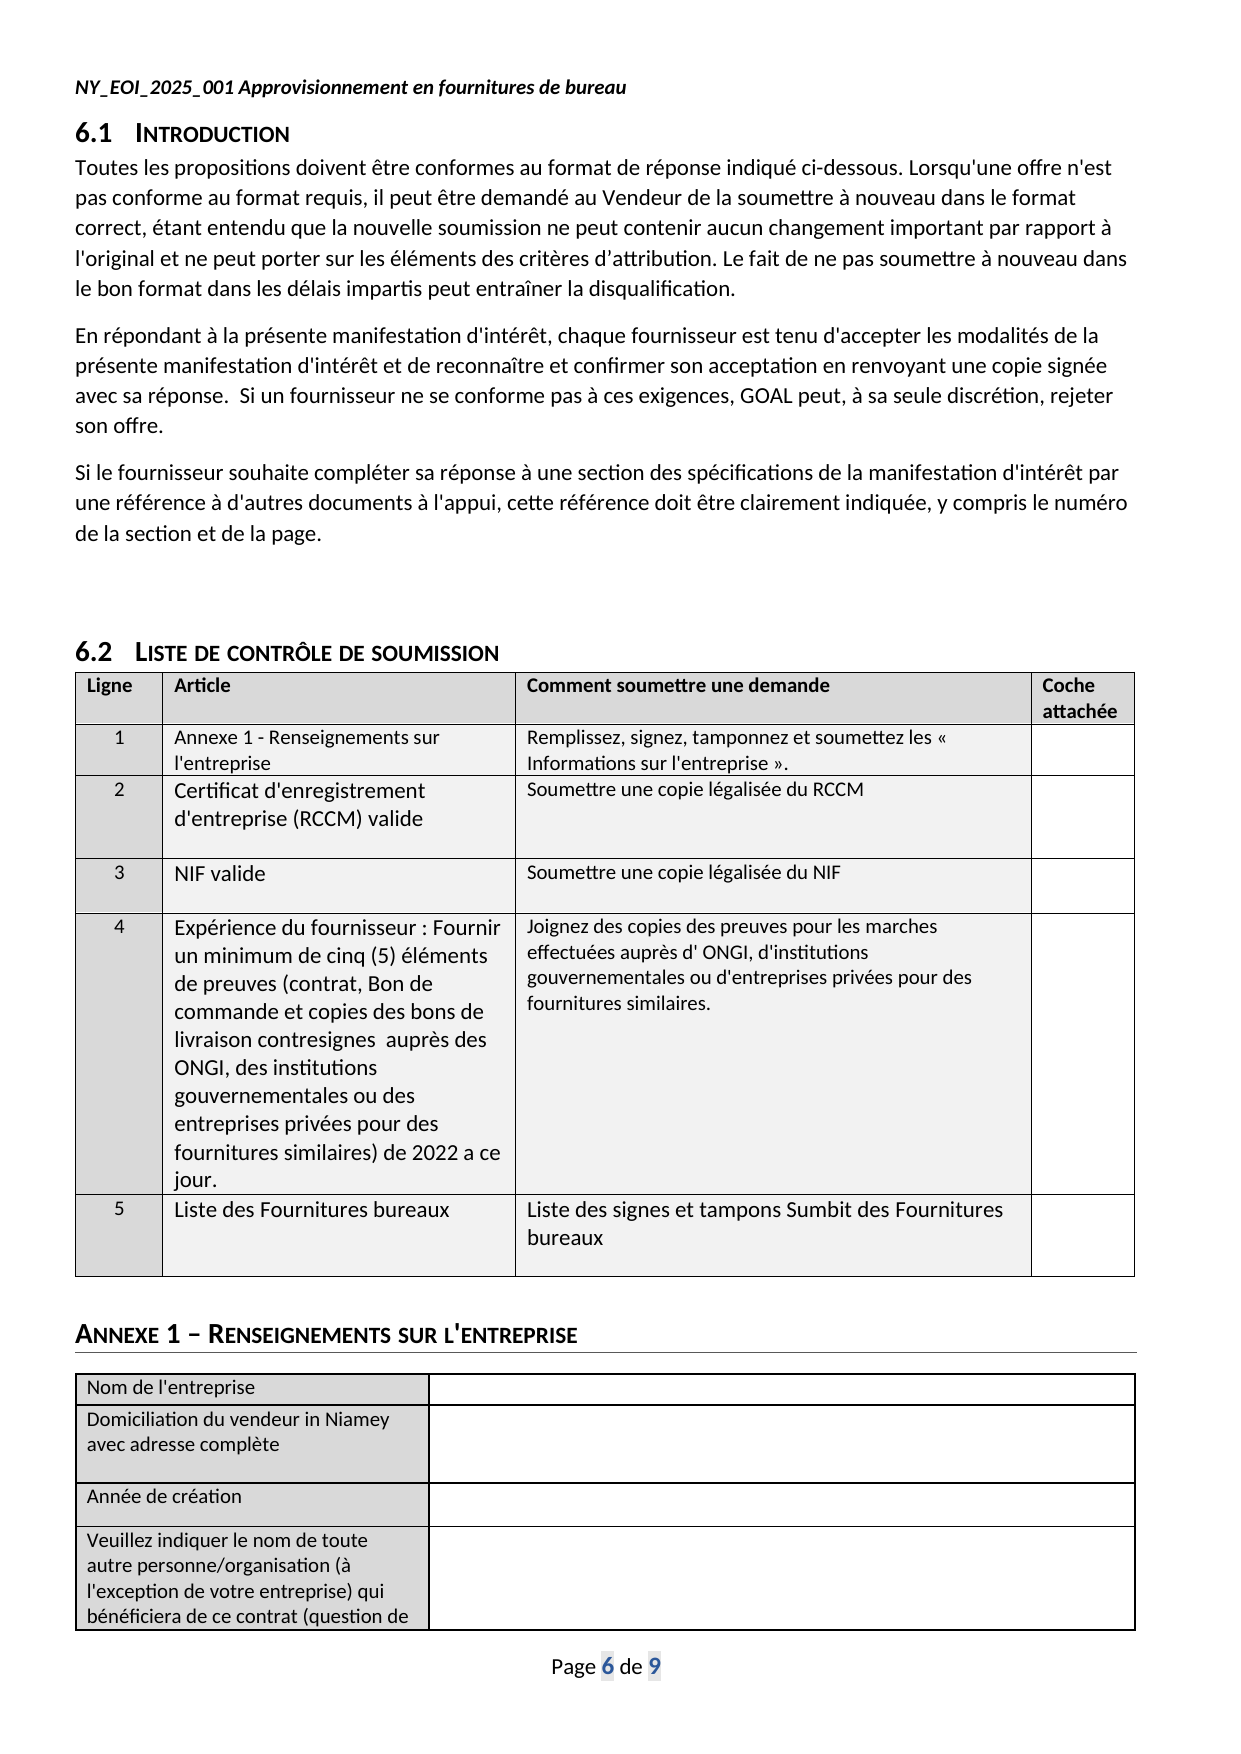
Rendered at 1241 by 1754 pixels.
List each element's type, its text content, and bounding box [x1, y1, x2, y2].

table_cell 3 [76, 859, 162, 912]
table_header Ligne [76, 673, 162, 723]
table_cell [430, 1484, 1134, 1526]
table_cell Liste des signes et tampons Sumbit des Fournitures bureaux [516, 1195, 1031, 1276]
table_cell Soumettre une copie légalisée du RCCM [516, 776, 1031, 858]
table_cell [430, 1406, 1134, 1482]
subtitle Introduction [75, 114, 1137, 150]
table_header [430, 1375, 1134, 1404]
table_cell [430, 1527, 1134, 1629]
table_header Nom de l'entreprise [77, 1375, 428, 1404]
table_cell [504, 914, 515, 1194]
table_header Coche attachée [1032, 673, 1134, 723]
subtitle Annexe 1 – Renseignements sur l'entreprise [75, 1315, 1137, 1352]
text Si le fournisseur souhaite compléter sa réponse à une section des spécifications de la manifestation d'intérêt par une référence à d'autres documents à l'appui, cette référence doit être clairement indiquée, y compris le numéro de la section et de la page. [75, 458, 1137, 547]
table_cell [1032, 725, 1134, 775]
table_cell [1032, 914, 1134, 1194]
table_cell [1032, 776, 1134, 858]
table_cell Liste des Fournitures bureaux [163, 1195, 515, 1276]
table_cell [77, 1527, 428, 1629]
table_cell 4 [76, 914, 162, 1194]
table_cell Remplissez, signez, tamponnez et soumettez les « Informations sur l'entreprise ». [516, 725, 1031, 775]
table_cell [1032, 1195, 1134, 1276]
table_header Article [163, 673, 515, 723]
table_cell Annexe 1 - Renseignements sur l'entreprise [163, 725, 515, 775]
table_cell Certificat d'enregistrement d'entreprise (RCCM) valide [163, 776, 515, 858]
table_cell NIF valide [163, 859, 515, 912]
table_cell Soumettre une copie légalisée du NIF [516, 859, 1031, 912]
table_cell Joignez des copies des preuves pour les marches effectuées auprès d' ONGI, d'institutions gouvernementales ou d'entreprises privées pour des fournitures similaires. [516, 914, 1031, 1194]
table_cell 5 [76, 1195, 162, 1276]
table_cell 2 [76, 776, 162, 858]
table_cell Année de création [77, 1484, 428, 1526]
subtitle Liste de contrôle de soumission [75, 633, 1137, 669]
text En répondant à la présente manifestation d'intérêt, chaque fournisseur est tenu d'accepter les modalités de la présente manifestation d'intérêt et de reconnaître et confirmer son acceptation en renvoyant une copie signée avec sa réponse. Si un fournisseur ne se conforme pas à ces exigences, GOAL peut, à sa seule discrétion, rejeter son offre. [75, 321, 1137, 439]
table_cell 1 [76, 725, 162, 775]
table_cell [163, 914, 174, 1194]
table_header Comment soumettre une demande [516, 673, 1031, 723]
text Toutes les propositions doivent être conformes au format de réponse indiqué ci-dessous. Lorsqu'une offre n'est pas conforme au format requis, il peut être demandé au Vendeur de la soumettre à nouveau dans le format correct, étant entendu que la nouvelle soumission ne peut contenir aucun changement important par rapport à l'original et ne peut porter sur les éléments des critères d’attribution. Le fait de ne pas soumettre à nouveau dans le bon format dans les délais impartis peut entraîner la disqualification. [75, 153, 1137, 302]
table_cell Domiciliation du vendeur in Niamey avec adresse complète [77, 1406, 428, 1482]
table_cell [1032, 859, 1134, 912]
